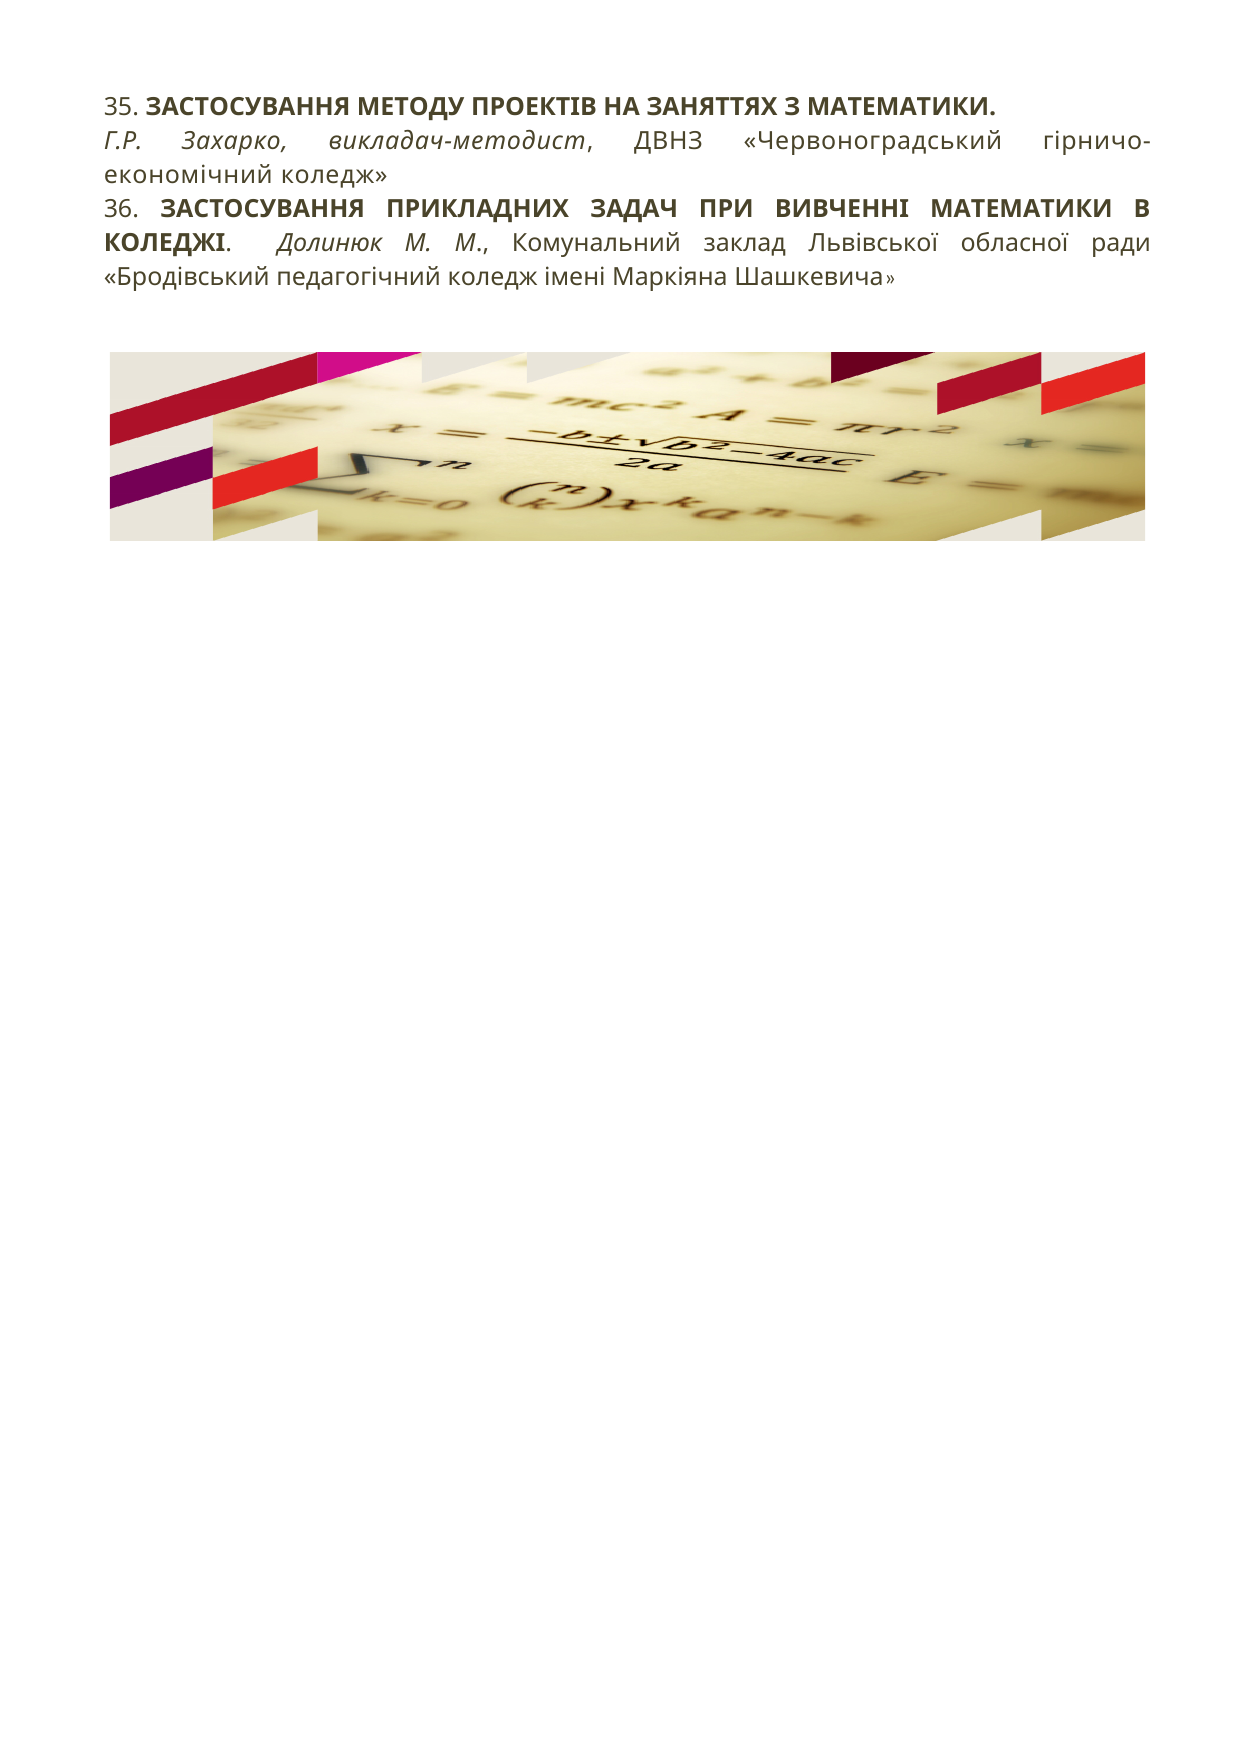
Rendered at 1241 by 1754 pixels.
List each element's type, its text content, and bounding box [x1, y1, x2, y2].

text Г.Р. Захарко, викладач-методист, ДВНЗ «Червоноградський гірничо-економічний коледж» [103, 123, 1152, 191]
text 35. ЗАСТОСУВАННЯ МЕТОДУ ПРОЕКТІВ НА ЗАНЯТТЯХ З МАТЕМАТИКИ. [103, 88, 1152, 123]
text 36. ЗАСТОСУВАННЯ ПРИКЛАДНИХ ЗАДАЧ ПРИ ВИВЧЕННІ МАТЕМАТИКИ В КОЛЕДЖІ. Долинюк М. М., Комунальний заклад Львівської обласної ради «Бродівський педагогічний коледж імені Маркіяна Шашкевича» [103, 191, 1152, 293]
picture [109, 352, 1146, 541]
